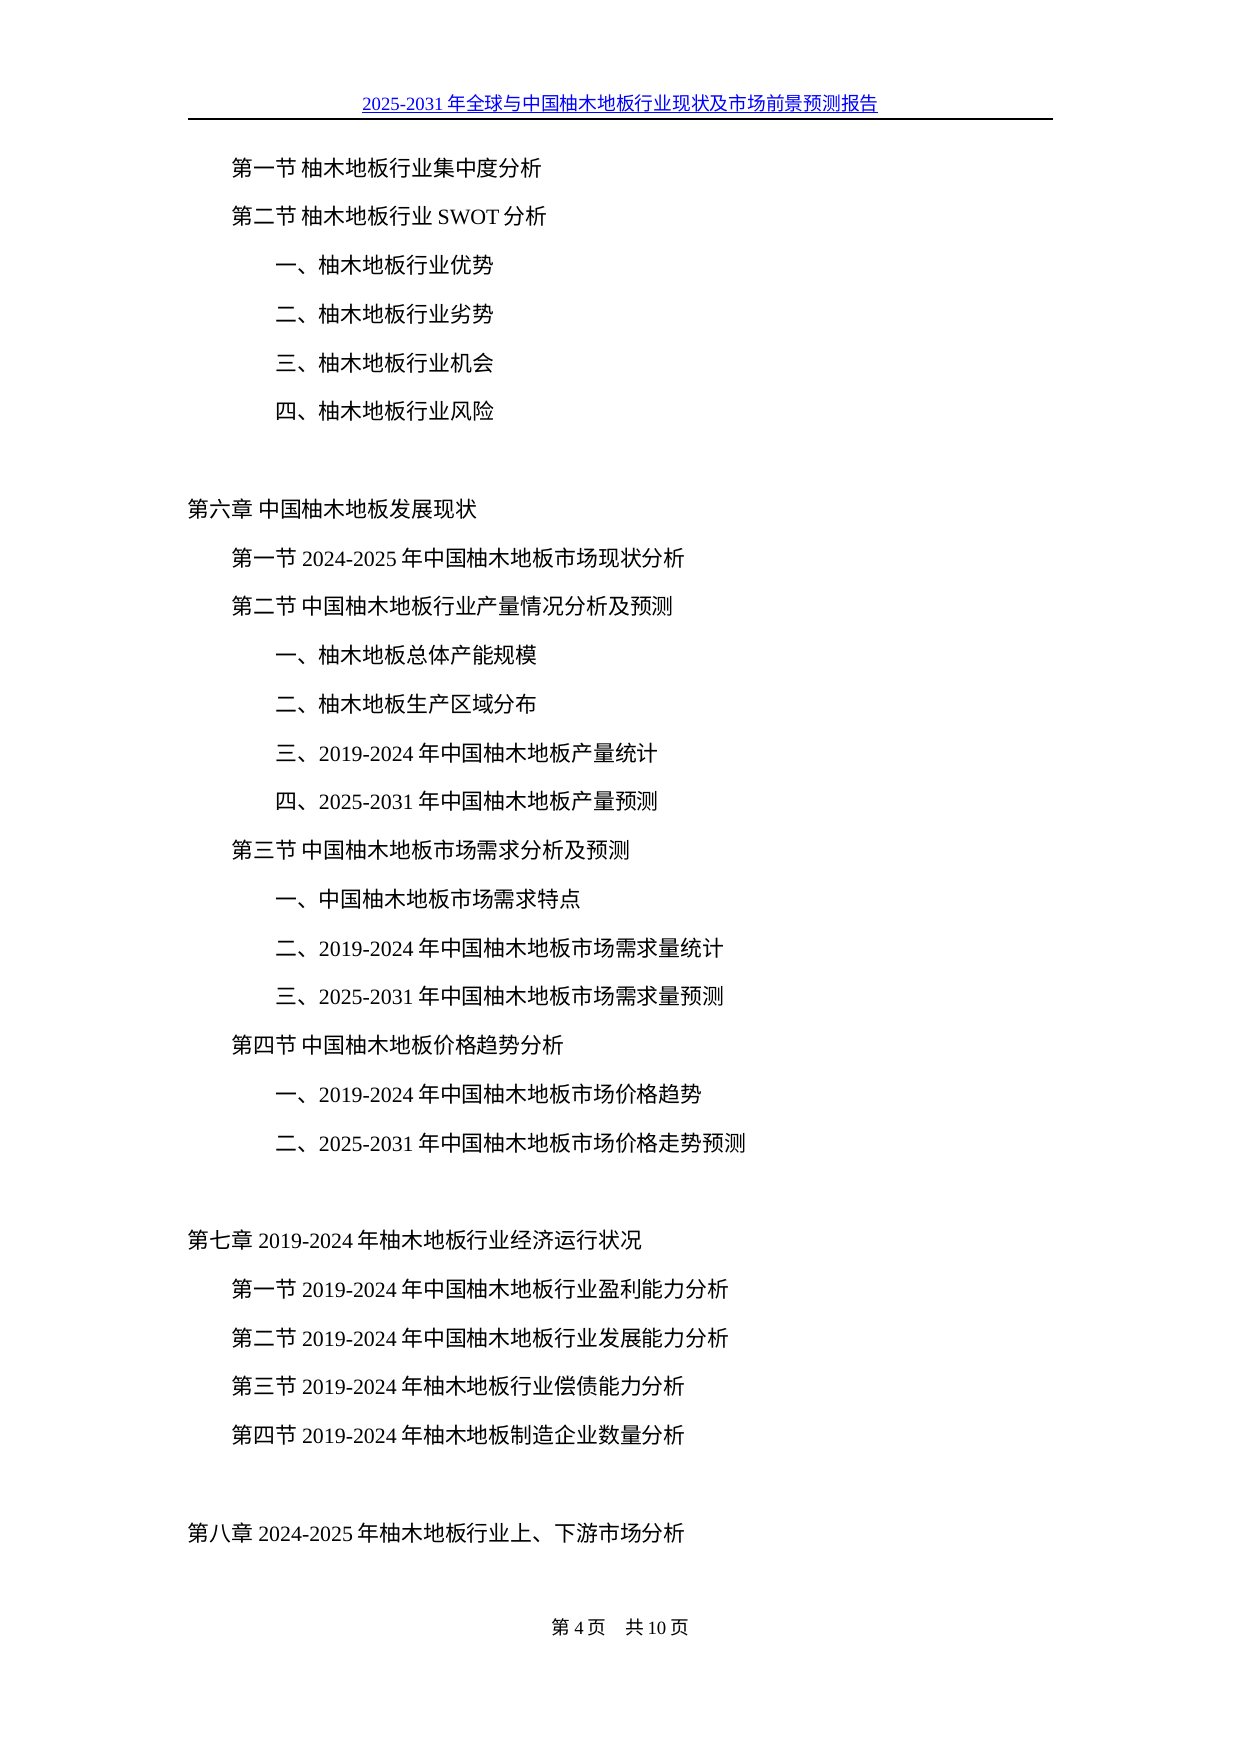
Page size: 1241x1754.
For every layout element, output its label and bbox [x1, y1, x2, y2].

text [187, 150, 1053, 1548]
